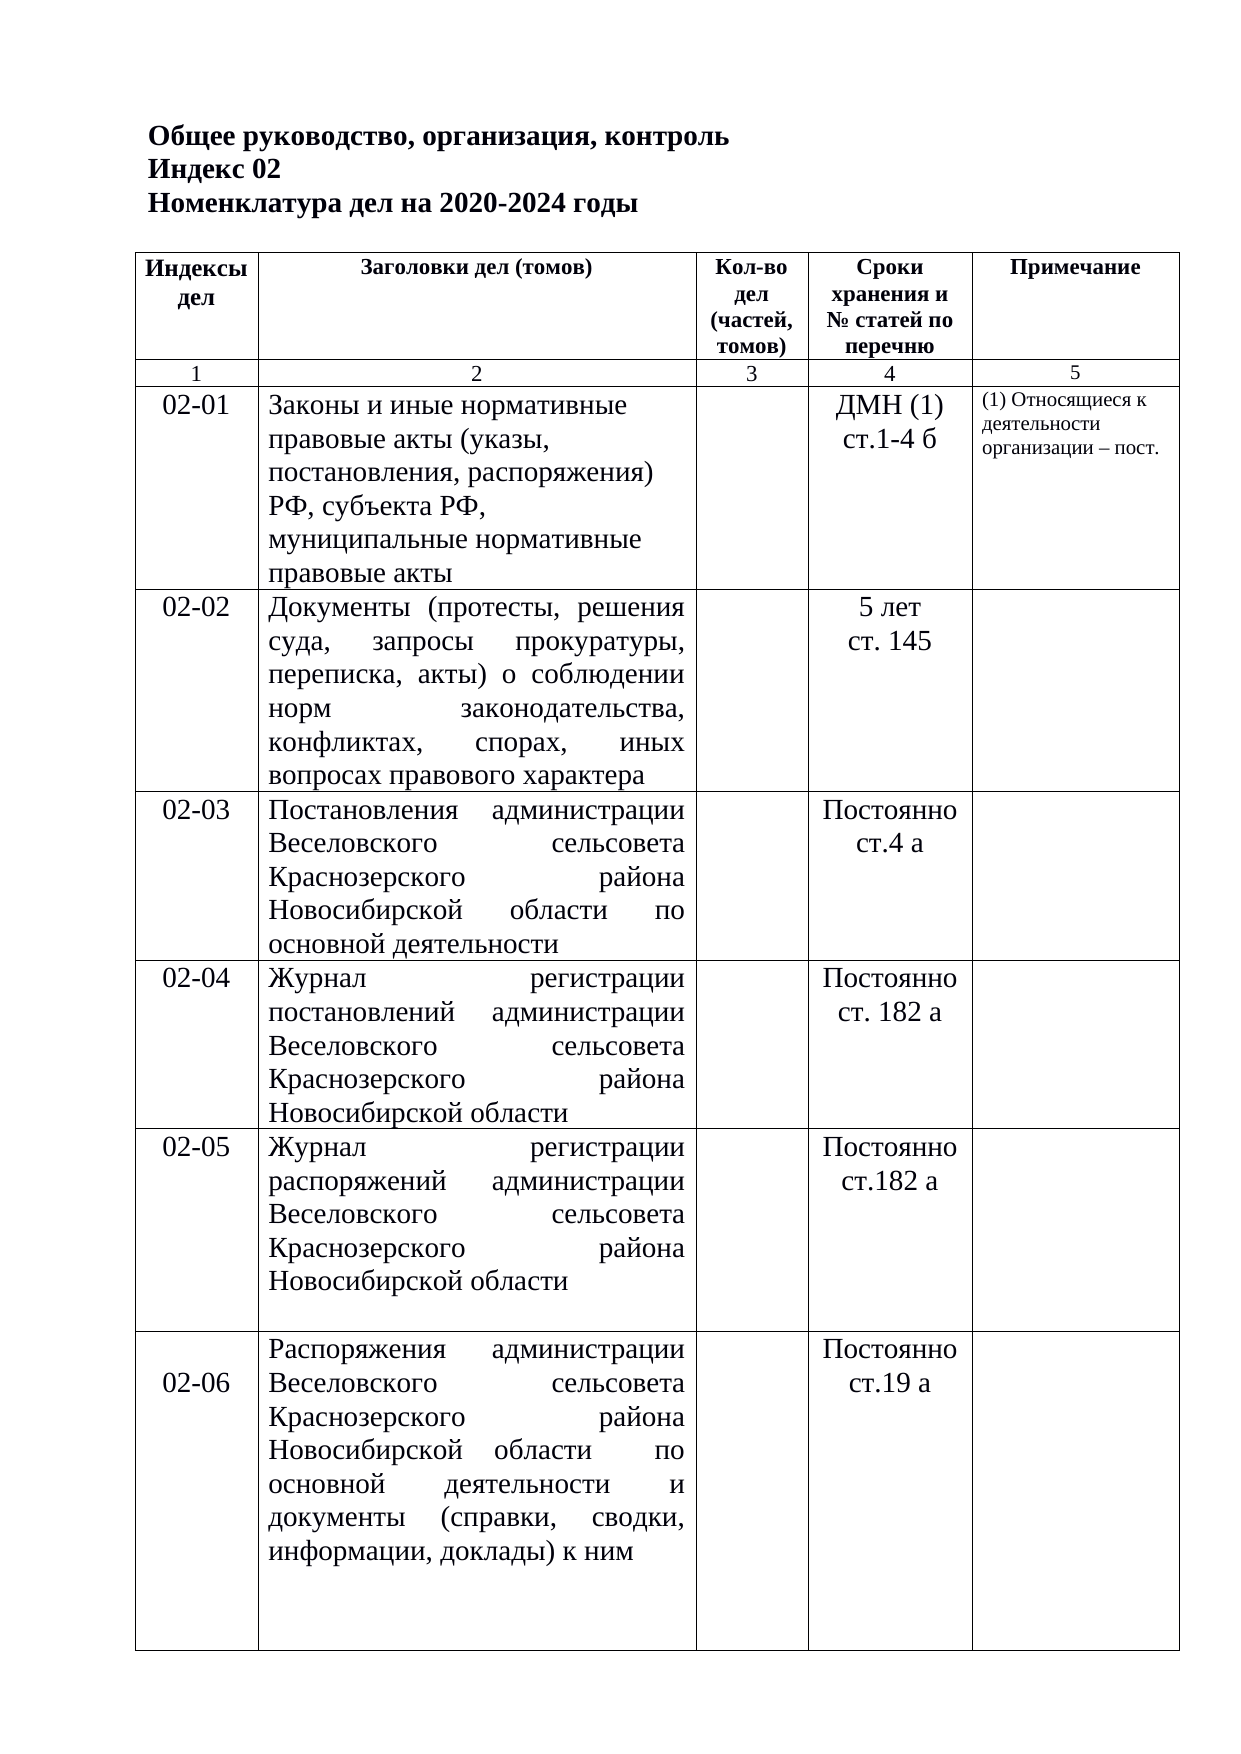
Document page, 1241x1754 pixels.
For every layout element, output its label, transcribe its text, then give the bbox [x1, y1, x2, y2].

table_header Индексы дел [136, 253, 258, 359]
table_cell [697, 387, 808, 588]
table_cell Распоряжения администрации Веселовского сельсовета Краснозерского района Новосибирской области по основной деятельности и документы (справки, сводки, информации, доклады) к ним [259, 1332, 696, 1650]
table_cell [697, 961, 808, 1128]
table_cell Журнал регистрации распоряжений администрации Веселовского сельсовета Краснозерского района Новосибирской области [259, 1129, 696, 1331]
table_cell [973, 792, 1179, 959]
table_cell 02-04 [136, 961, 258, 1128]
table_cell 02-05 [136, 1129, 258, 1331]
table_cell ДМН (1) ст.1-4 б [809, 387, 972, 588]
text Индекс 02 [148, 152, 1169, 185]
table_cell [697, 590, 808, 791]
table_cell 02-06 [136, 1332, 258, 1650]
text Общее руководство, организация, контроль [148, 118, 1169, 152]
table_cell 02-01 [136, 387, 258, 588]
table_header Заголовки дел (томов) [259, 253, 696, 359]
table_cell Законы и иные нормативные правовые акты (указы, постановления, распоряжения) РФ, субъекта РФ, муниципальные нормативные правовые акты [259, 387, 696, 588]
table_cell [697, 1129, 808, 1331]
table_cell Постоянно ст.19 а [809, 1332, 972, 1650]
table_cell Журнал регистрации постановлений администрации Веселовского сельсовета Краснозерского района Новосибирской области [259, 961, 696, 1128]
table_cell [697, 1332, 808, 1650]
table_cell 3 [697, 360, 808, 386]
table_cell (1) Относящиеся к деятельности организации – пост. [973, 387, 1179, 588]
table_cell [973, 961, 1179, 1128]
table_cell 2 [259, 360, 696, 386]
table_cell 5 лет ст. 145 [809, 590, 972, 791]
table_header Примечание [973, 253, 1179, 359]
table_cell 5 [973, 360, 1179, 386]
table_cell Постановления администрации Веселовского сельсовета Краснозерского района Новосибирской области по основной деятельности [259, 792, 696, 959]
table_cell [973, 1129, 1179, 1331]
table_header Сроки хранения и № статей по перечню [809, 253, 972, 359]
table_header Кол-во дел (частей, томов) [697, 253, 808, 359]
table_cell 02-03 [136, 792, 258, 959]
table_cell 02-02 [136, 590, 258, 791]
table_cell 4 [809, 360, 972, 386]
table_cell Постоянно ст.182 а [809, 1129, 972, 1331]
table_cell Постоянно ст. 182 а [809, 961, 972, 1128]
table_cell 1 [136, 360, 258, 386]
table_cell Документы (протесты, решения суда, запросы прокуратуры, переписка, акты) о соблюдении норм законодательства, конфликтах, спорах, иных вопросах правового характера [259, 590, 696, 791]
text Номенклатура дел на 2020-2024 годы [148, 185, 1169, 219]
table_cell Постоянно ст.4 а [809, 792, 972, 959]
table_cell [697, 792, 808, 959]
table_cell [973, 1332, 1179, 1650]
table_cell [973, 590, 1179, 791]
